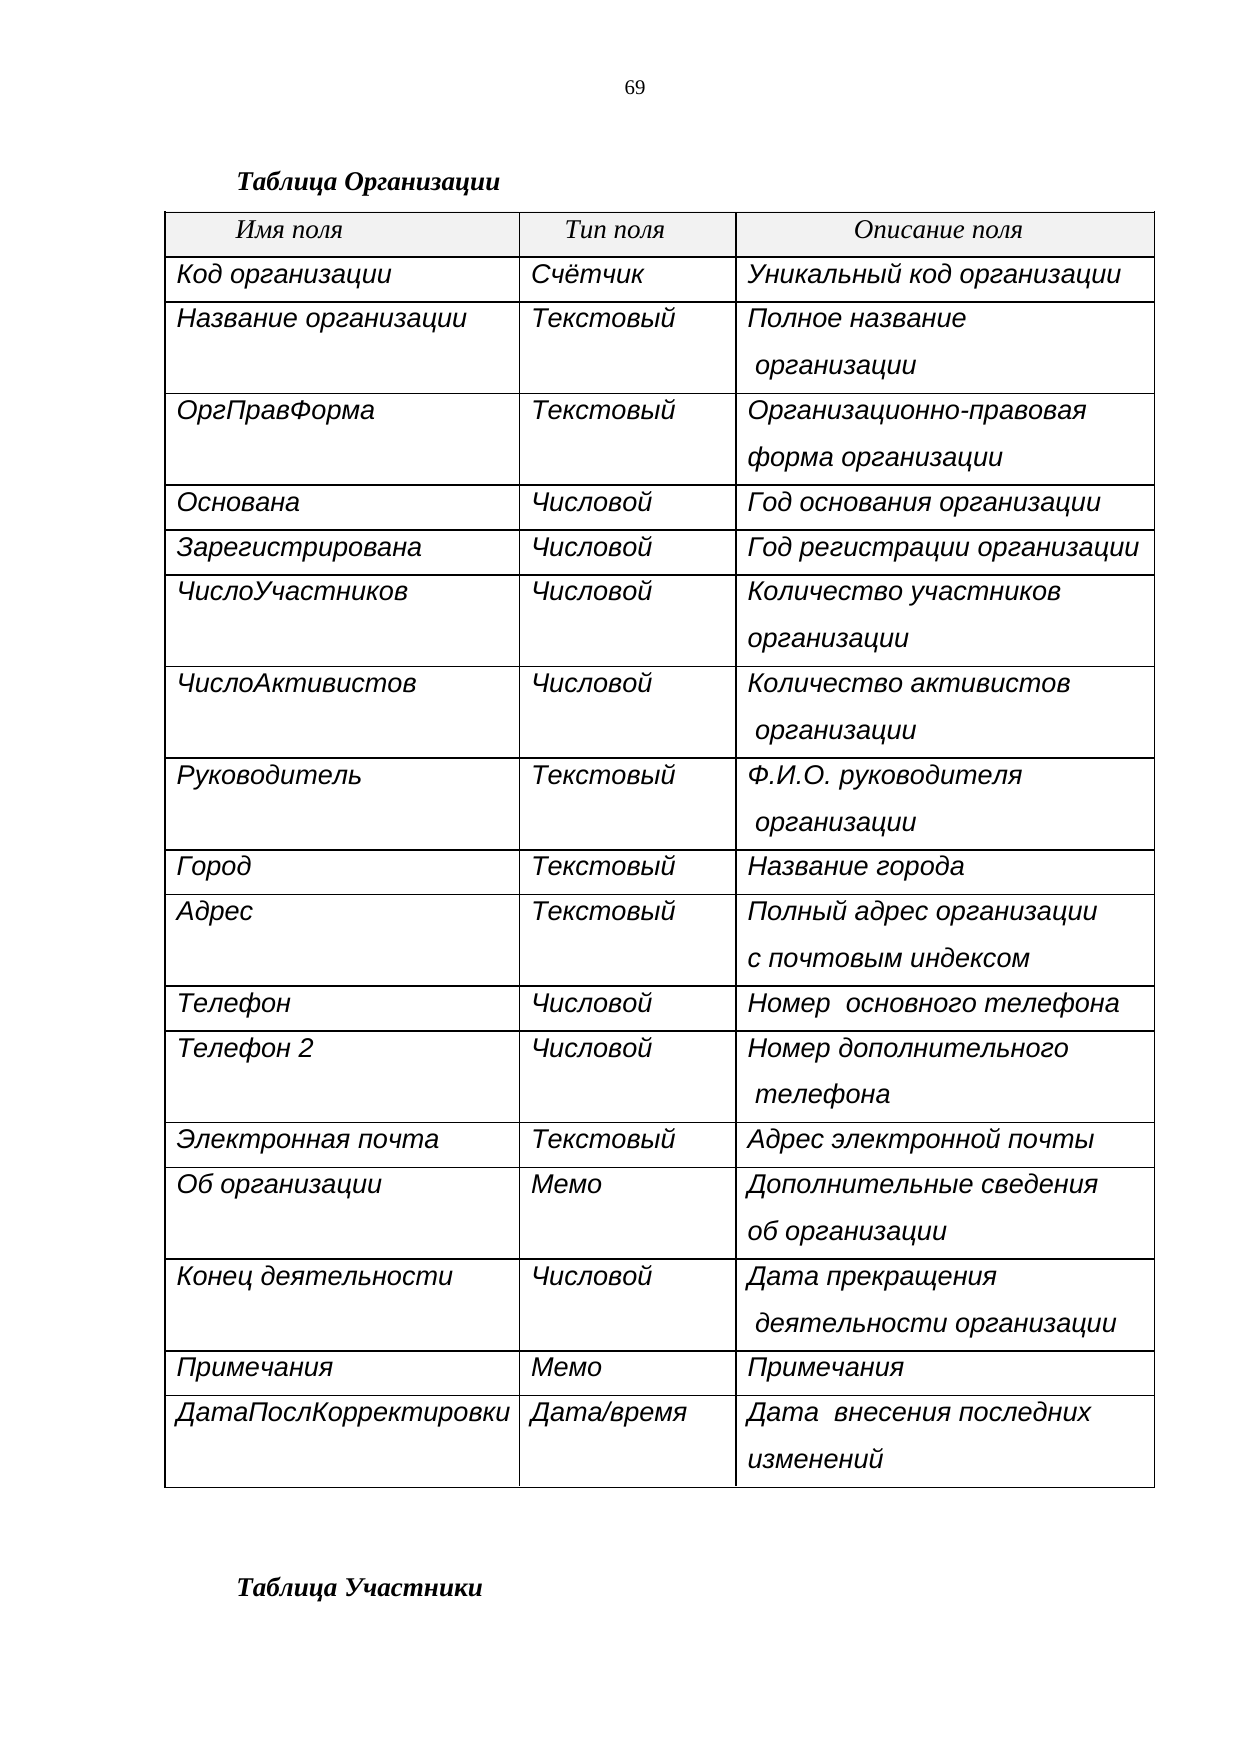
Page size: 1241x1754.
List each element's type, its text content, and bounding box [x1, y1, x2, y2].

table_cell ЧислоУчастников [166, 576, 519, 666]
table_cell Зарегистрирована [166, 531, 519, 574]
table_cell Год основания организации [737, 486, 1154, 529]
table_cell Номер основного телефона [737, 987, 1154, 1030]
text Таблица Участники [177, 1571, 1152, 1602]
table_cell Числовой [520, 486, 735, 529]
table_cell Полное название организации [737, 303, 1154, 393]
table_cell Дополнительные сведения об организации [737, 1168, 1154, 1258]
table_cell Числовой [520, 531, 735, 574]
table_cell Город [166, 851, 519, 894]
table_cell Текстовый [520, 1123, 735, 1167]
table_cell Текстовый [520, 303, 735, 393]
table_cell Код организации [166, 258, 519, 301]
table_cell ЧислоАктивистов [166, 667, 519, 757]
table_cell Телефон 2 [166, 1032, 519, 1122]
table_cell Адрес [166, 895, 519, 985]
table_cell ОргПравФорма [166, 394, 519, 484]
table_cell Числовой [520, 576, 735, 666]
table_cell Счётчик [520, 258, 735, 301]
table_cell Мемо [520, 1352, 735, 1395]
table_cell Числовой [520, 987, 735, 1030]
table_cell Электронная почта [166, 1123, 519, 1167]
table_cell ДатаПослКорректировки [166, 1396, 519, 1486]
table_cell Название города [737, 851, 1154, 894]
table_cell Текстовый [520, 895, 735, 985]
table_cell Количество участников организации [737, 576, 1154, 666]
table_cell Дата внесения последних изменений [737, 1396, 1154, 1486]
table_cell Дата/время [520, 1396, 735, 1486]
table_cell Название организации [166, 303, 519, 393]
text Таблица Организации [177, 165, 1152, 196]
table_header Описание поля [737, 213, 1154, 256]
table_cell Дата прекращения деятельности организации [737, 1260, 1154, 1350]
table_cell Текстовый [520, 759, 735, 849]
table_cell Числовой [520, 667, 735, 757]
table_cell Примечания [166, 1352, 519, 1395]
table_cell Текстовый [520, 394, 735, 484]
table_cell Об организации [166, 1168, 519, 1258]
table_cell Ф.И.О. руководителя организации [737, 759, 1154, 849]
table_header Тип поля [520, 213, 735, 256]
table_cell Конец деятельности [166, 1260, 519, 1350]
table_cell Адрес электронной почты [737, 1123, 1154, 1167]
table_header Имя поля [166, 213, 519, 256]
table_cell Числовой [520, 1032, 735, 1122]
table_cell Мемо [520, 1168, 735, 1258]
table_cell Руководитель [166, 759, 519, 849]
table_cell Текстовый [520, 851, 735, 894]
table_cell Примечания [737, 1352, 1154, 1395]
table_cell Телефон [166, 987, 519, 1030]
table_cell Год регистрации организации [737, 531, 1154, 574]
table_cell Номер дополнительного телефона [737, 1032, 1154, 1122]
table_cell Полный адрес организации с почтовым индексом [737, 895, 1154, 985]
table_cell Числовой [520, 1260, 735, 1350]
table_cell Основана [166, 486, 519, 529]
table_cell Количество активистов организации [737, 667, 1154, 757]
table_cell Уникальный код организации [737, 258, 1154, 301]
table_cell Организационно-правовая форма организации [737, 394, 1154, 484]
